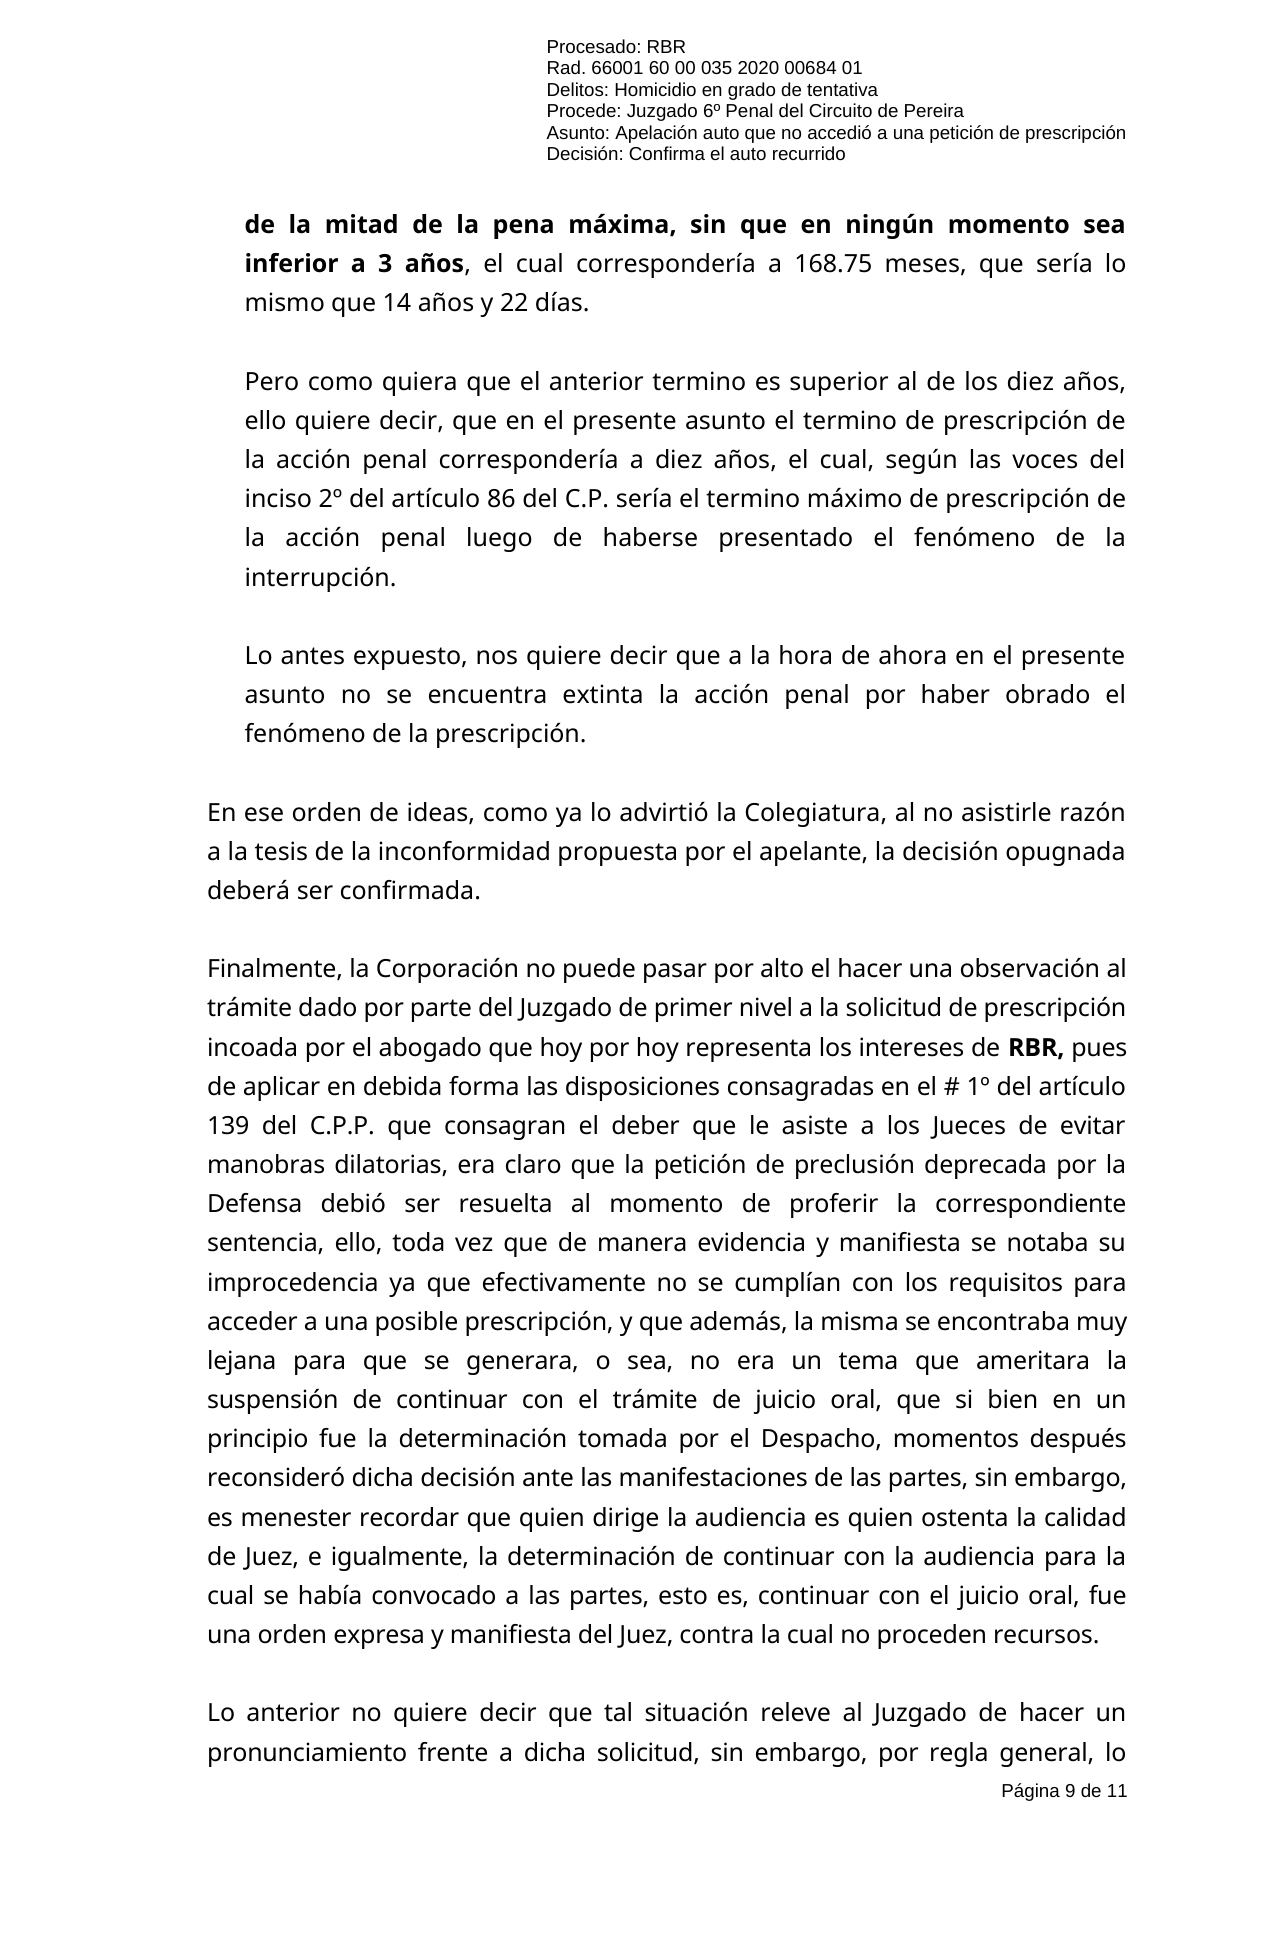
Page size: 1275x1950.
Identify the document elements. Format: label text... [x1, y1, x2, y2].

text Finalmente, la Corporación no puede pasar por alto el hacer una observación al trámite dado por parte del Juzgado de primer nivel a la solicitud de prescripción incoada por el abogado que hoy por hoy representa los intereses de RBR, pues de aplicar en debida forma las disposiciones consagradas en el # 1º del artículo 139 del C.P.P. que consagran el deber que le asiste a los Jueces de evitar manobras dilatorias, era claro que la petición de preclusión deprecada por la Defensa debió ser resuelta al momento de proferir la correspondiente sentencia, ello, toda vez que de manera evidencia y manifiesta se notaba su improcedencia ya que efectivamente no se cumplían con los requisitos para acceder a una posible prescripción, y que además, la misma se encontraba muy lejana para que se generara, o sea, no era un tema que ameritara la suspensión de continuar con el trámite de juicio oral, que si bien en un principio fue la determinación tomada por el Despacho, momentos después reconsideró dicha decisión ante las manifestaciones de las partes, sin embargo, es menester recordar que quien dirige la audiencia es quien ostenta la calidad de Juez, e igualmente, la determinación de continuar con la audiencia para la cual se había convocado a las partes, esto es, continuar con el juicio oral, fue una orden expresa y manifiesta del Juez, contra la cual no proceden recursos. [207, 951, 1127, 1651]
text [207, 1695, 1127, 1768]
text En ese orden de ideas, como ya lo advirtió la Colegiatura, al no asistirle razón a la tesis de la inconformidad propuesta por el apelante, la decisión opugnada deberá ser confirmada. [207, 794, 1127, 907]
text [244, 207, 1127, 319]
text Pero como quiera que el anterior termino es superior al de los diez años, ello quiere decir, que en el presente asunto el termino de prescripción de la acción penal correspondería a diez años, el cual, según las voces del inciso 2º del artículo 86 del C.P. sería el termino máximo de prescripción de la acción penal luego de haberse presentado el fenómeno de la interrupción. [244, 363, 1127, 593]
text Lo antes expuesto, nos quiere decir que a la hora de ahora en el presente asunto no se encuentra extinta la acción penal por haber obrado el fenómeno de la prescripción. [244, 638, 1127, 750]
